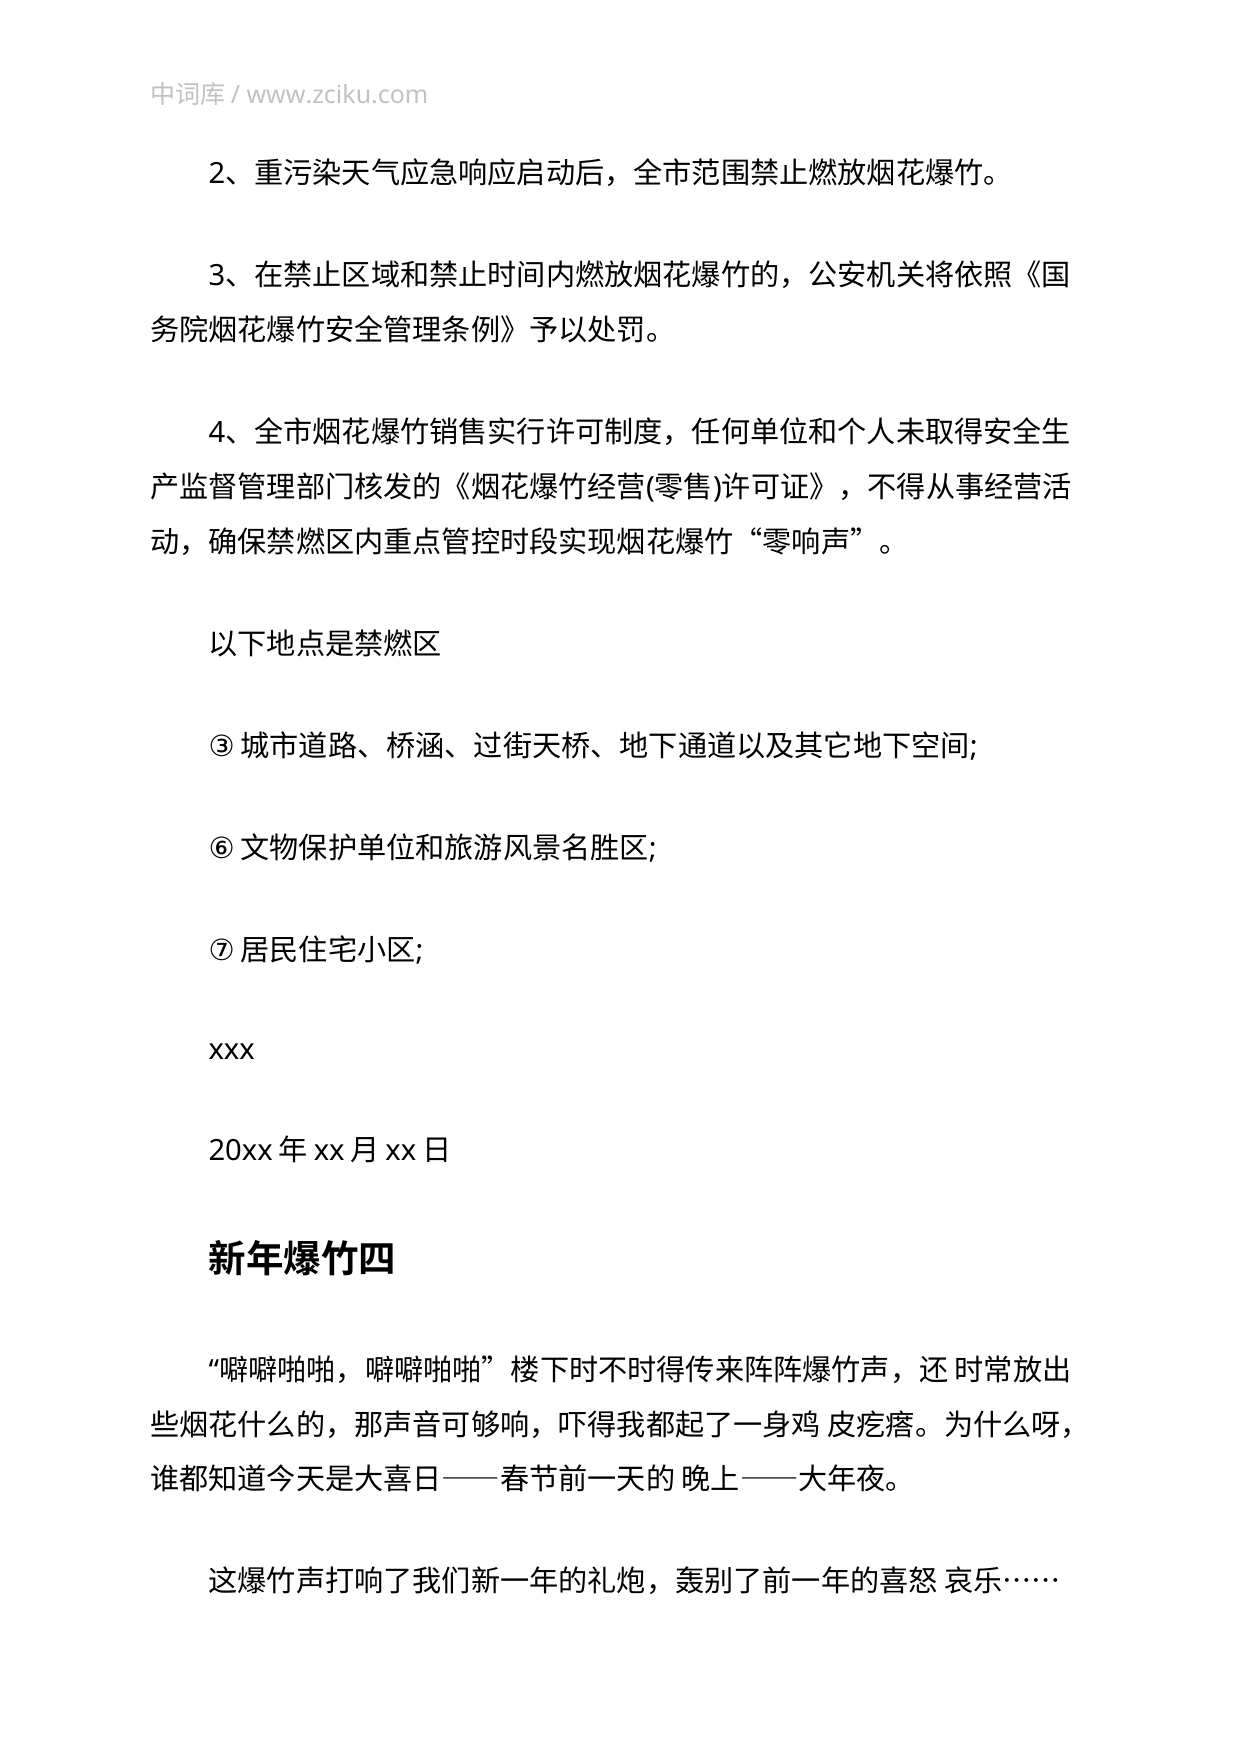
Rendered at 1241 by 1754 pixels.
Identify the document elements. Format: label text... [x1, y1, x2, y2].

text 这爆竹声打响了我们新一年的礼炮，轰别了前一年的喜怒 哀乐…… [150, 1558, 1090, 1600]
text 3、在禁止区域和禁止时间内燃放烟花爆竹的，公安机关将依照《国务院烟花爆竹安全管理条例》予以处罚。 [150, 252, 1090, 349]
text 以下地点是禁燃区 [150, 621, 1090, 663]
text 2、重污染天气应急响应启动后，全市范围禁止燃放烟花爆竹。 [150, 150, 1090, 192]
text ③城市道路、桥涵、过街天桥、地下通道以及其它地下空间; [150, 722, 1090, 765]
text “噼噼啪啪，噼噼啪啪”楼下时不时得传来阵阵爆竹声，还 时常放出些烟花什么的，那声音可够响，吓得我都起了一身鸡 皮疙瘩。为什么呀，谁都知道今天是大喜日——春节前一天的 晚上——大年夜。 [150, 1346, 1090, 1498]
text ⑥文物保护单位和旅游风景名胜区; [150, 824, 1090, 867]
text xxx [150, 1028, 1090, 1068]
text ⑦居民住宅小区; [150, 926, 1090, 969]
text 新年爆竹四 [150, 1229, 1090, 1283]
text 20xx年xx月xx日 [150, 1127, 1090, 1169]
text 4、全市烟花爆竹销售实行许可制度，任何单位和个人未取得安全生产监督管理部门核发的《烟花爆竹经营(零售)许可证》，不得从事经营活动，确保禁燃区内重点管控时段实现烟花爆竹“零响声”。 [150, 409, 1090, 561]
